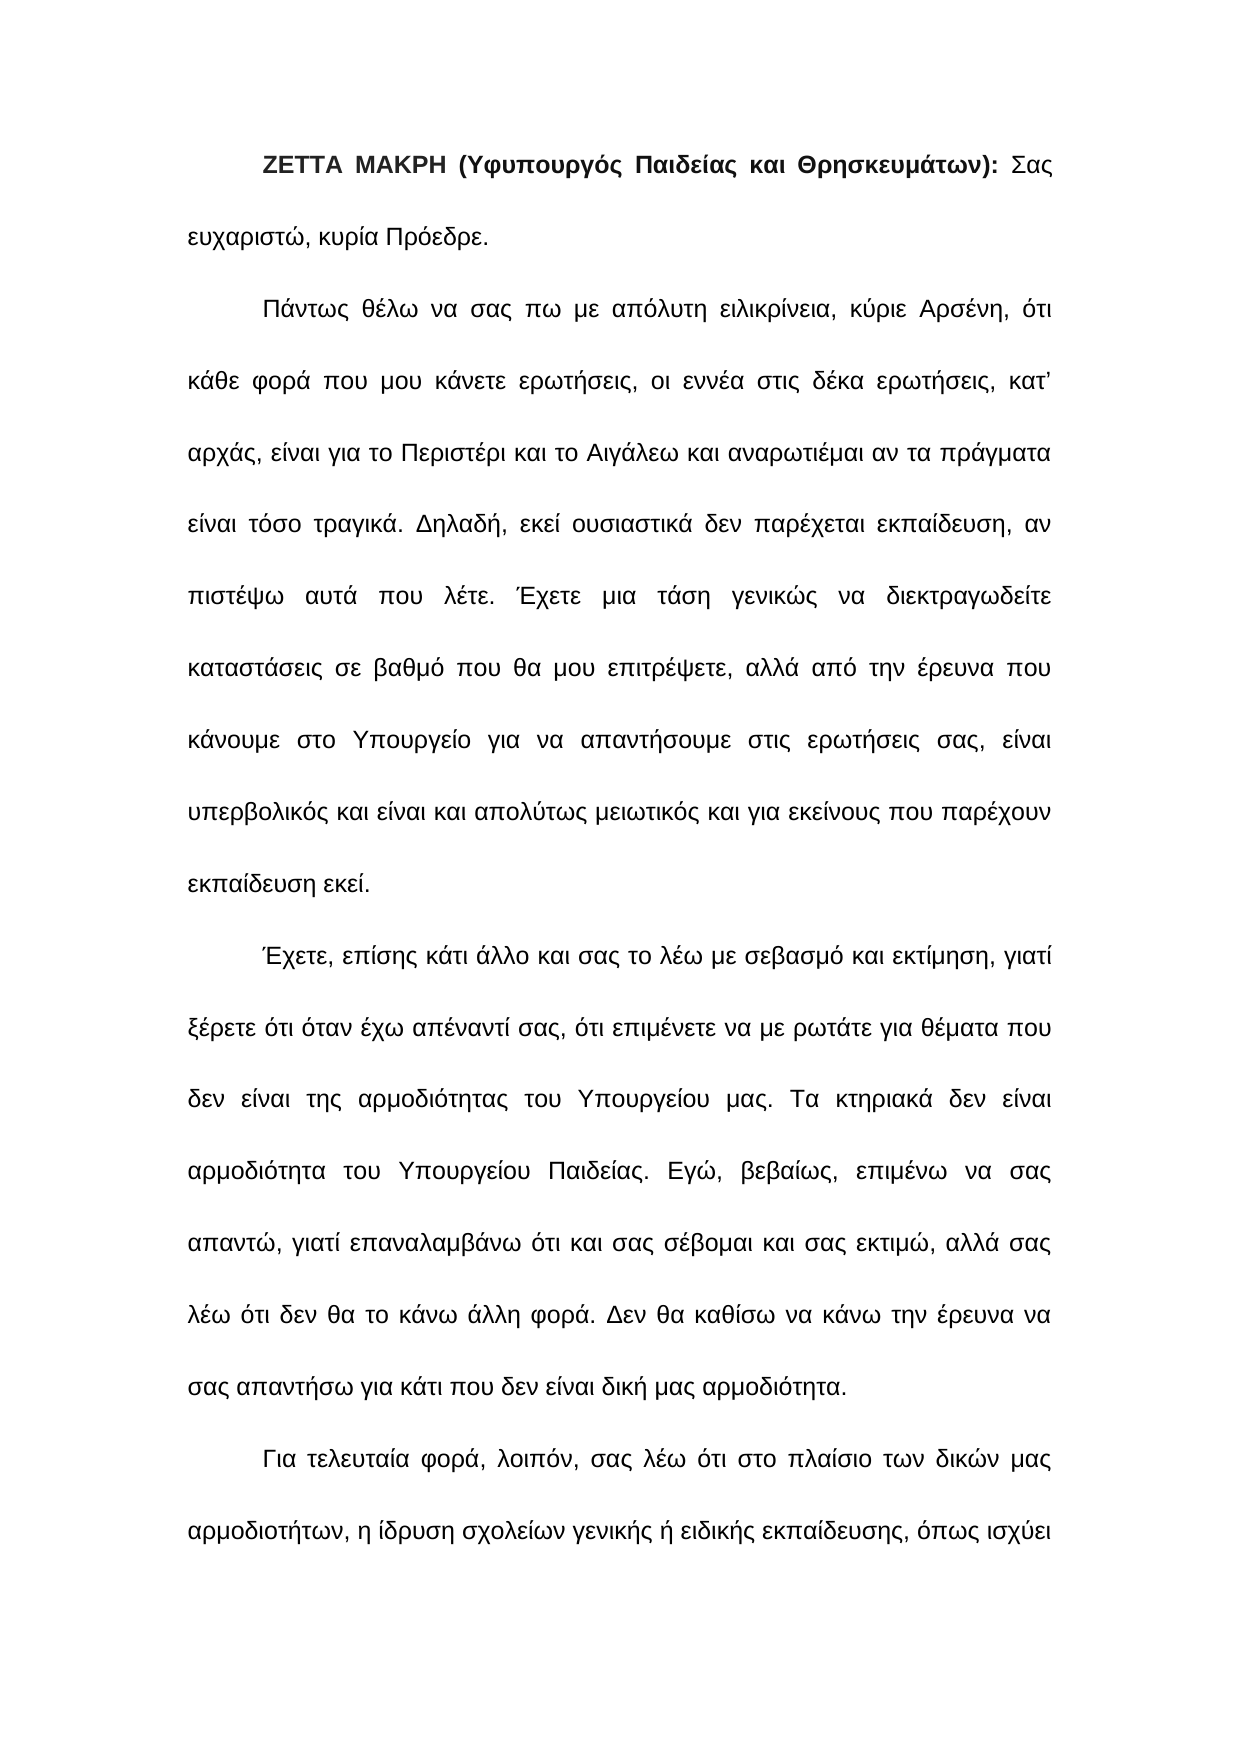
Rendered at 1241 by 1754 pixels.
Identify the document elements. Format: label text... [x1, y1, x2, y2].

text Έχετε, επίσης κάτι άλλο και σας το λέω με σεβασμό και εκτίμηση, γιατί ξέρετε ότι όταν έχω απέναντί σας, ότι επιμένετε να με ρωτάτε για θέματα που δεν είναι της αρμοδιότητας του Υπουργείου μας. Τα κτηριακά δεν είναι αρμοδιότητα του Υπουργείου Παιδείας. Εγώ, βεβαίως, επιμένω να σας απαντώ, γιατί επαναλαμβάνω ότι και σας σέβομαι και σας εκτιμώ, αλλά σας λέω ότι δεν θα το κάνω άλλη φορά. Δεν θα καθίσω να κάνω την έρευνα να σας απαντήσω για κάτι που δεν είναι δική μας αρμοδιότητα. [187, 941, 1053, 1401]
text Πάντως θέλω να σας πω με απόλυτη ειλικρίνεια, κύριε Αρσένη, ότι κάθε φορά που μου κάνετε ερωτήσεις, οι εννέα στις δέκα ερωτήσεις, κατ’ αρχάς, είναι για το Περιστέρι και το Αιγάλεω και αναρωτιέμαι αν τα πράγματα είναι τόσο τραγικά. Δηλαδή, εκεί ουσιαστικά δεν παρέχεται εκπαίδευση, αν πιστέψω αυτά που λέτε. Έχετε μια τάση γενικώς να διεκτραγωδείτε καταστάσεις σε βαθμό που θα μου επιτρέψετε, αλλά από την έρευνα που κάνουμε στο Υπουργείο για να απαντήσουμε στις ερωτήσεις σας, είναι υπερβολικός και είναι και απολύτως μειωτικός και για εκείνους που παρέχουν εκπαίδευση εκεί. [187, 294, 1053, 897]
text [187, 1444, 1053, 1544]
text ΖΕΤΤΑ ΜΑΚΡΗ (Υφυπουργός Παιδείας και Θρησκευμάτων): Σας ευχαριστώ, κυρία Πρόεδρε. [187, 150, 1053, 251]
